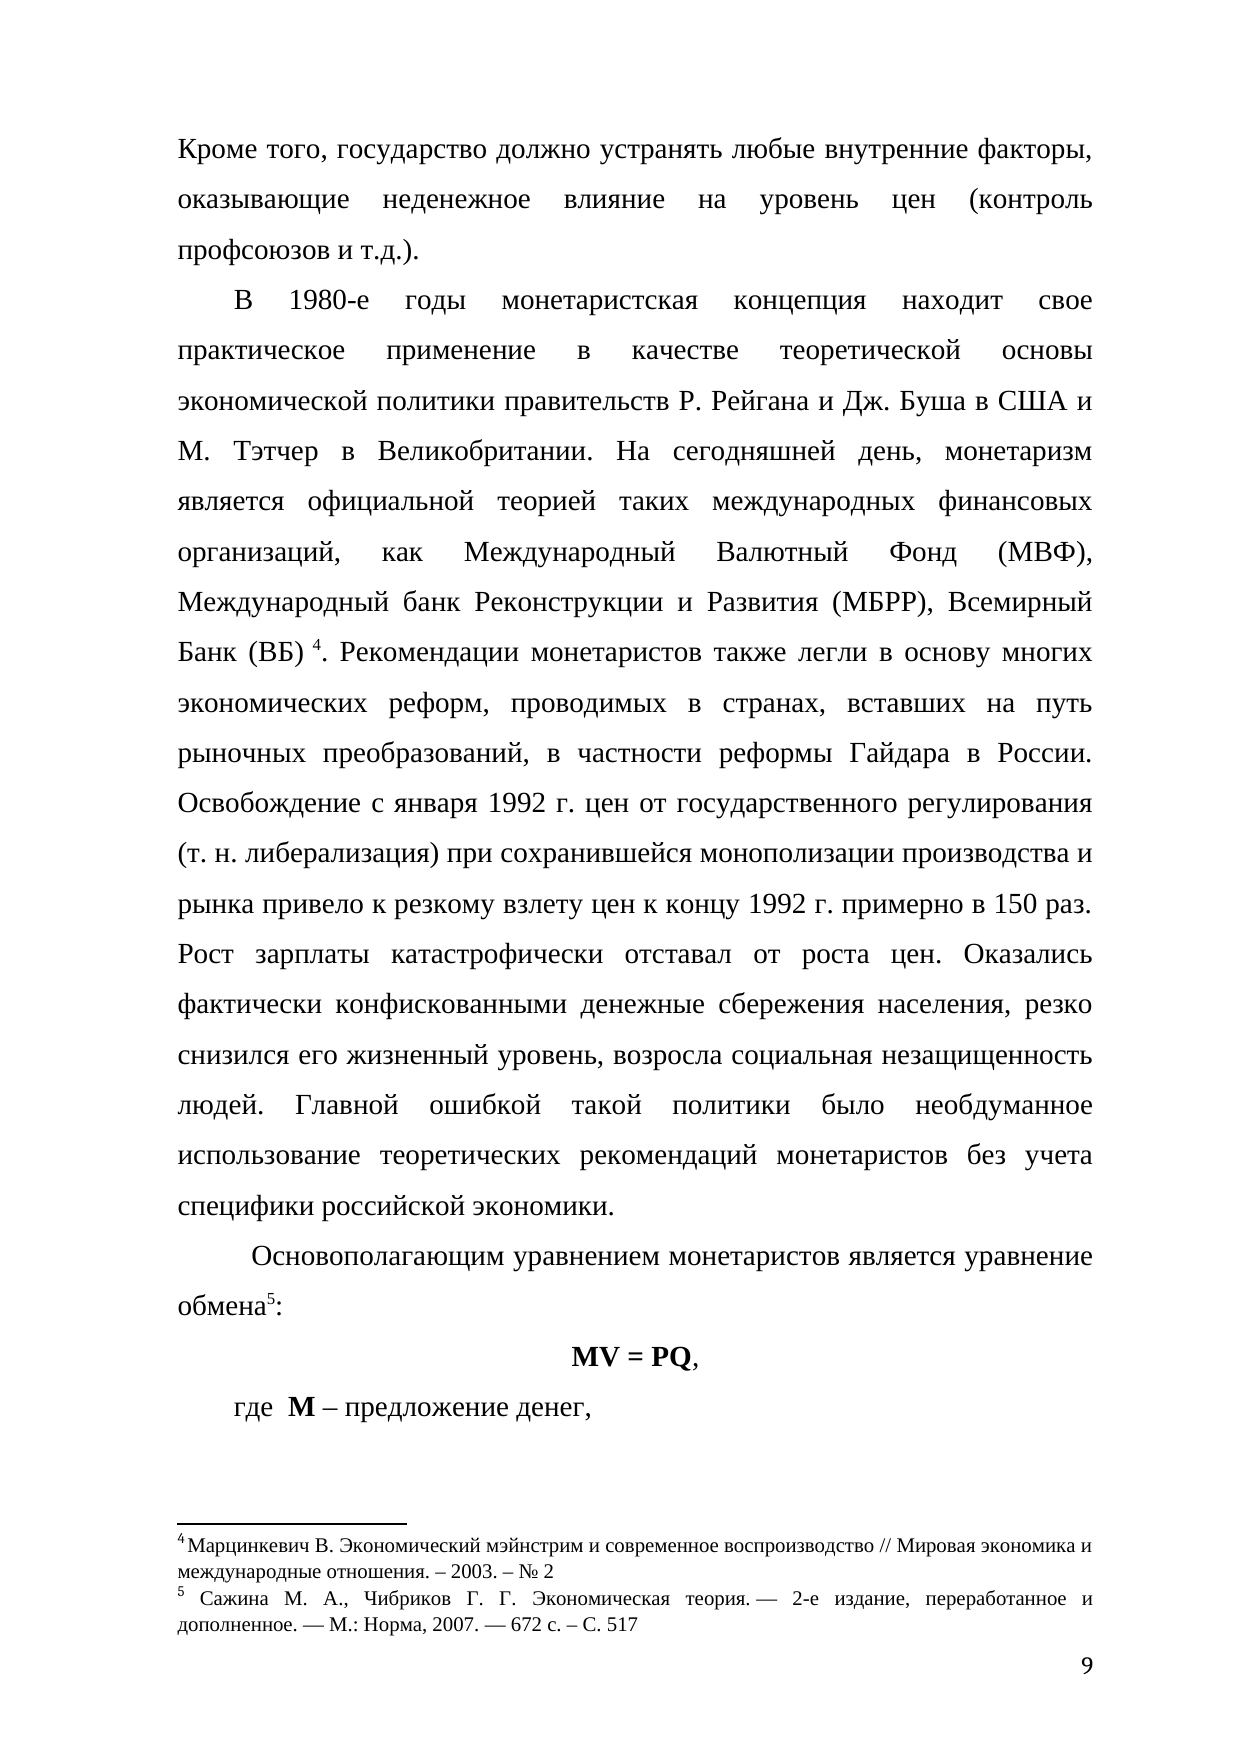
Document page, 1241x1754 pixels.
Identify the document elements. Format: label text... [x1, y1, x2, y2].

text МV = PQ, [177, 1339, 1093, 1372]
text В 1980-е годы монетаристская концепция находит свое практическое применение в качестве теоретической основы экономической политики правительств Р. Рейгана и Дж. Буша в США и М. Тэтчер в Великобритании. На сегодняшней день, монетаризм является официальной теорией таких международных финансовых организаций, как Международный Валютный Фонд (МВФ), Международный банк Реконструкции и Развития (МБРР), Всемирный Банк (ВБ) . Рекомендации монетаристов также легли в основу многих экономических реформ, проводимых в странах, вставших на путь рыночных преобразований, в частности реформы Гайдара в России. Освобождение с января 1992 г. цен от государственного регулирования (т. н. либерализация) при сохранившейся монополизации производства и рынка привело к резкому взлету цен к концу 1992 г. примерно в 150 раз. Рост зарплаты катастрофически отставал от роста цен. Оказались фактически конфискованными денежные сбережения населения, резко снизился его жизненный уровень, возросла социальная незащищенность людей. Главной ошибкой такой политики было необдуманное использование теоретических рекомендаций монетаристов без учета специфики российской экономики. [177, 282, 1093, 1221]
text Основополагающим уравнением монетаристов является уравнение обмена: [177, 1238, 1093, 1322]
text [177, 131, 1093, 265]
text где М – предложение денег, [177, 1389, 1093, 1423]
